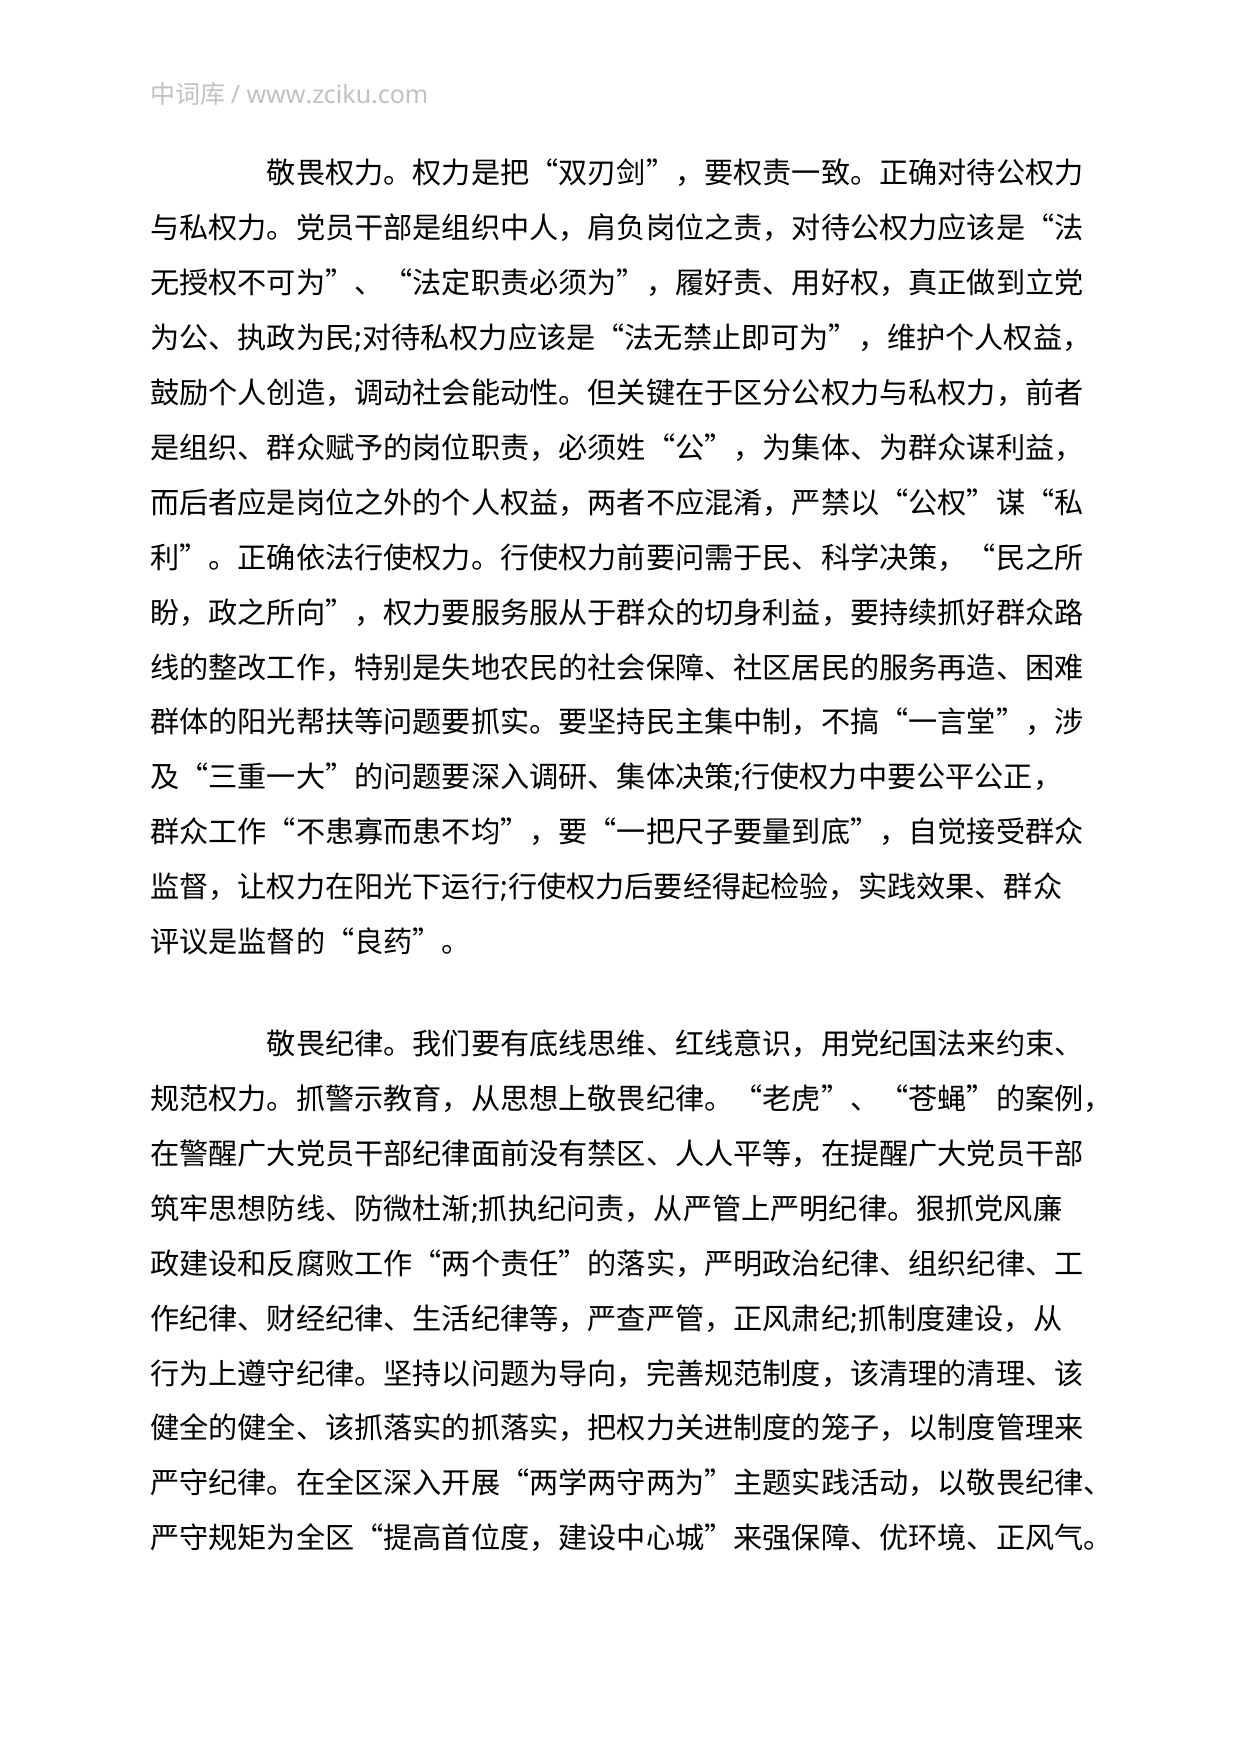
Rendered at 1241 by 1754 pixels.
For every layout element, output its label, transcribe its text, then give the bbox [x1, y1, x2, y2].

text 敬畏权力。权力是把“双刃剑”，要权责一致。正确对待公权力与私权力。党员干部是组织中人，肩负岗位之责，对待公权力应该是“法无授权不可为”、“法定职责必须为”，履好责、用好权，真正做到立党为公、执政为民;对待私权力应该是“法无禁止即可为”，维护个人权益，鼓励个人创造，调动社会能动性。但关键在于区分公权力与私权力，前者是组织、群众赋予的岗位职责，必须姓“公”，为集体、为群众谋利益，而后者应是岗位之外的个人权益，两者不应混淆，严禁以“公权”谋“私利”。正确依法行使权力。行使权力前要问需于民、科学决策，“民之所盼，政之所向”，权力要服务服从于群众的切身利益，要持续抓好群众路线的整改工作，特别是失地农民的社会保障、社区居民的服务再造、困难群体的阳光帮扶等问题要抓实。要坚持民主集中制，不搞“一言堂”，涉及“三重一大”的问题要深入调研、集体决策;行使权力中要公平公正，群众工作“不患寡而患不均”，要“一把尺子要量到底”，自觉接受群众监督，让权力在阳光下运行;行使权力后要经得起检验，实践效果、群众评议是监督的“良药”。 [150, 150, 1090, 961]
text 敬畏纪律。我们要有底线思维、红线意识，用党纪国法来约束、规范权力。抓警示教育，从思想上敬畏纪律。“老虎”、“苍蝇”的案例，在警醒广大党员干部纪律面前没有禁区、人人平等，在提醒广大党员干部筑牢思想防线、防微杜渐;抓执纪问责，从严管上严明纪律。狠抓党风廉政建设和反腐败工作“两个责任”的落实，严明政治纪律、组织纪律、工作纪律、财经纪律、生活纪律等，严查严管，正风肃纪;抓制度建设，从行为上遵守纪律。坚持以问题为导向，完善规范制度，该清理的清理、该健全的健全、该抓落实的抓落实，把权力关进制度的笼子，以制度管理来严守纪律。在全区深入开展“两学两守两为”主题实践活动，以敬畏纪律、严守规矩为全区“提高首位度，建设中心城”来强保障、优环境、正风气。 [150, 1021, 1090, 1557]
